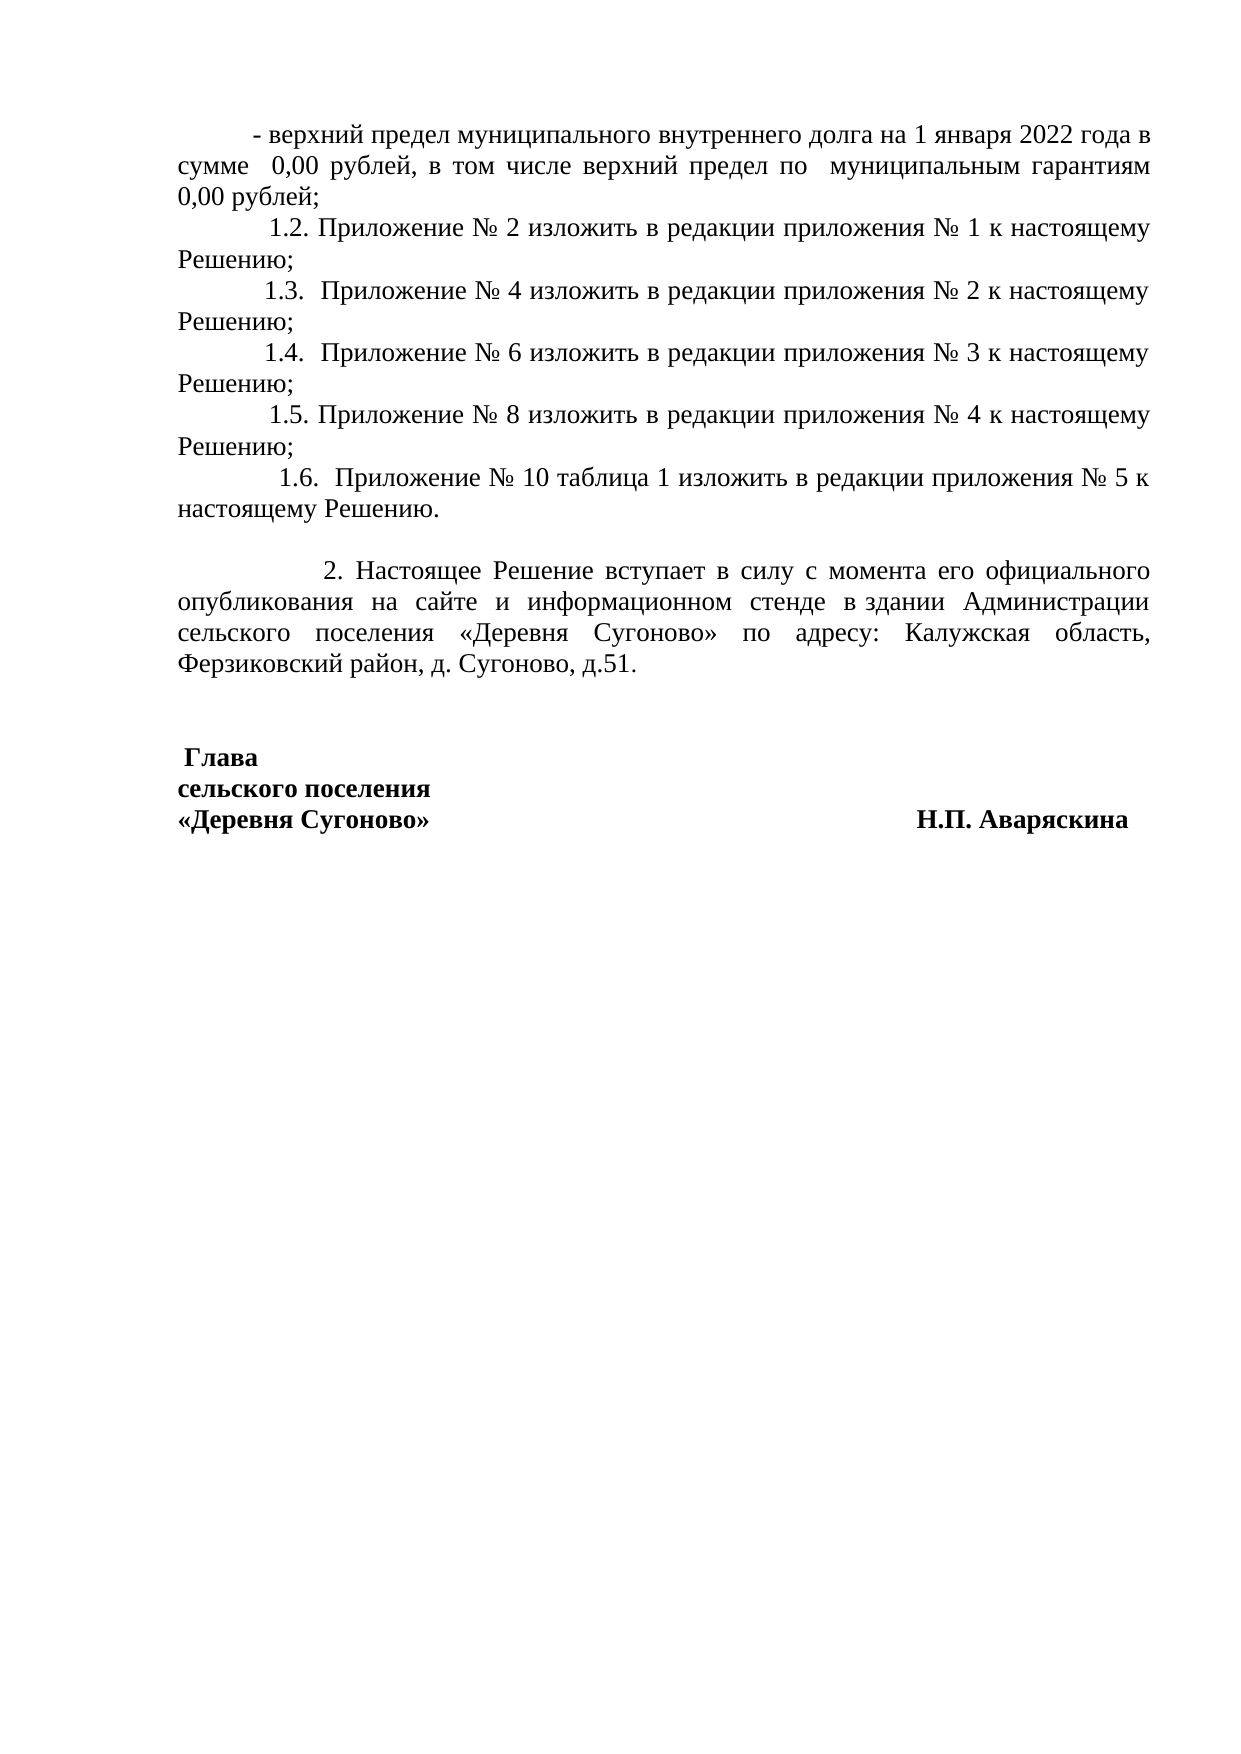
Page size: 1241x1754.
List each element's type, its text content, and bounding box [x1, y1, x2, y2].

text «Деревня Сугоново» Н.П. Аваряскина [177, 803, 1152, 834]
text - верхний предел муниципального внутреннего долга на 1 января 2022 года в сумме 0,00 рублей, в том числе верхний предел по муниципальным гарантиям 0,00 рублей; [177, 118, 1152, 212]
text 1.6. Приложение № 10 таблица 1 изложить в редакции приложения № 5 к настоящему Решению. [177, 461, 1152, 523]
text 2. Настоящее Решение вступает в силу с момента его официального опубликования на сайте и информационном стенде в здании Администрации сельского поселения «Деревня Сугоново» по адресу: Калужская область, Ферзиковский район, д. Сугоново, д.51. [177, 554, 1152, 679]
text 1.3. Приложение № 4 изложить в редакции приложения № 2 к настоящему Решению; [177, 274, 1152, 336]
text 1.2. Приложение № 2 изложить в редакции приложения № 1 к настоящему Решению; [177, 212, 1152, 274]
text 1.4. Приложение № 6 изложить в редакции приложения № 3 к настоящему Решению; [177, 336, 1152, 398]
text Глава [177, 741, 1152, 772]
text 1.5. Приложение № 8 изложить в редакции приложения № 4 к настоящему Решению; [177, 398, 1152, 461]
text сельского поселения [177, 772, 1152, 803]
